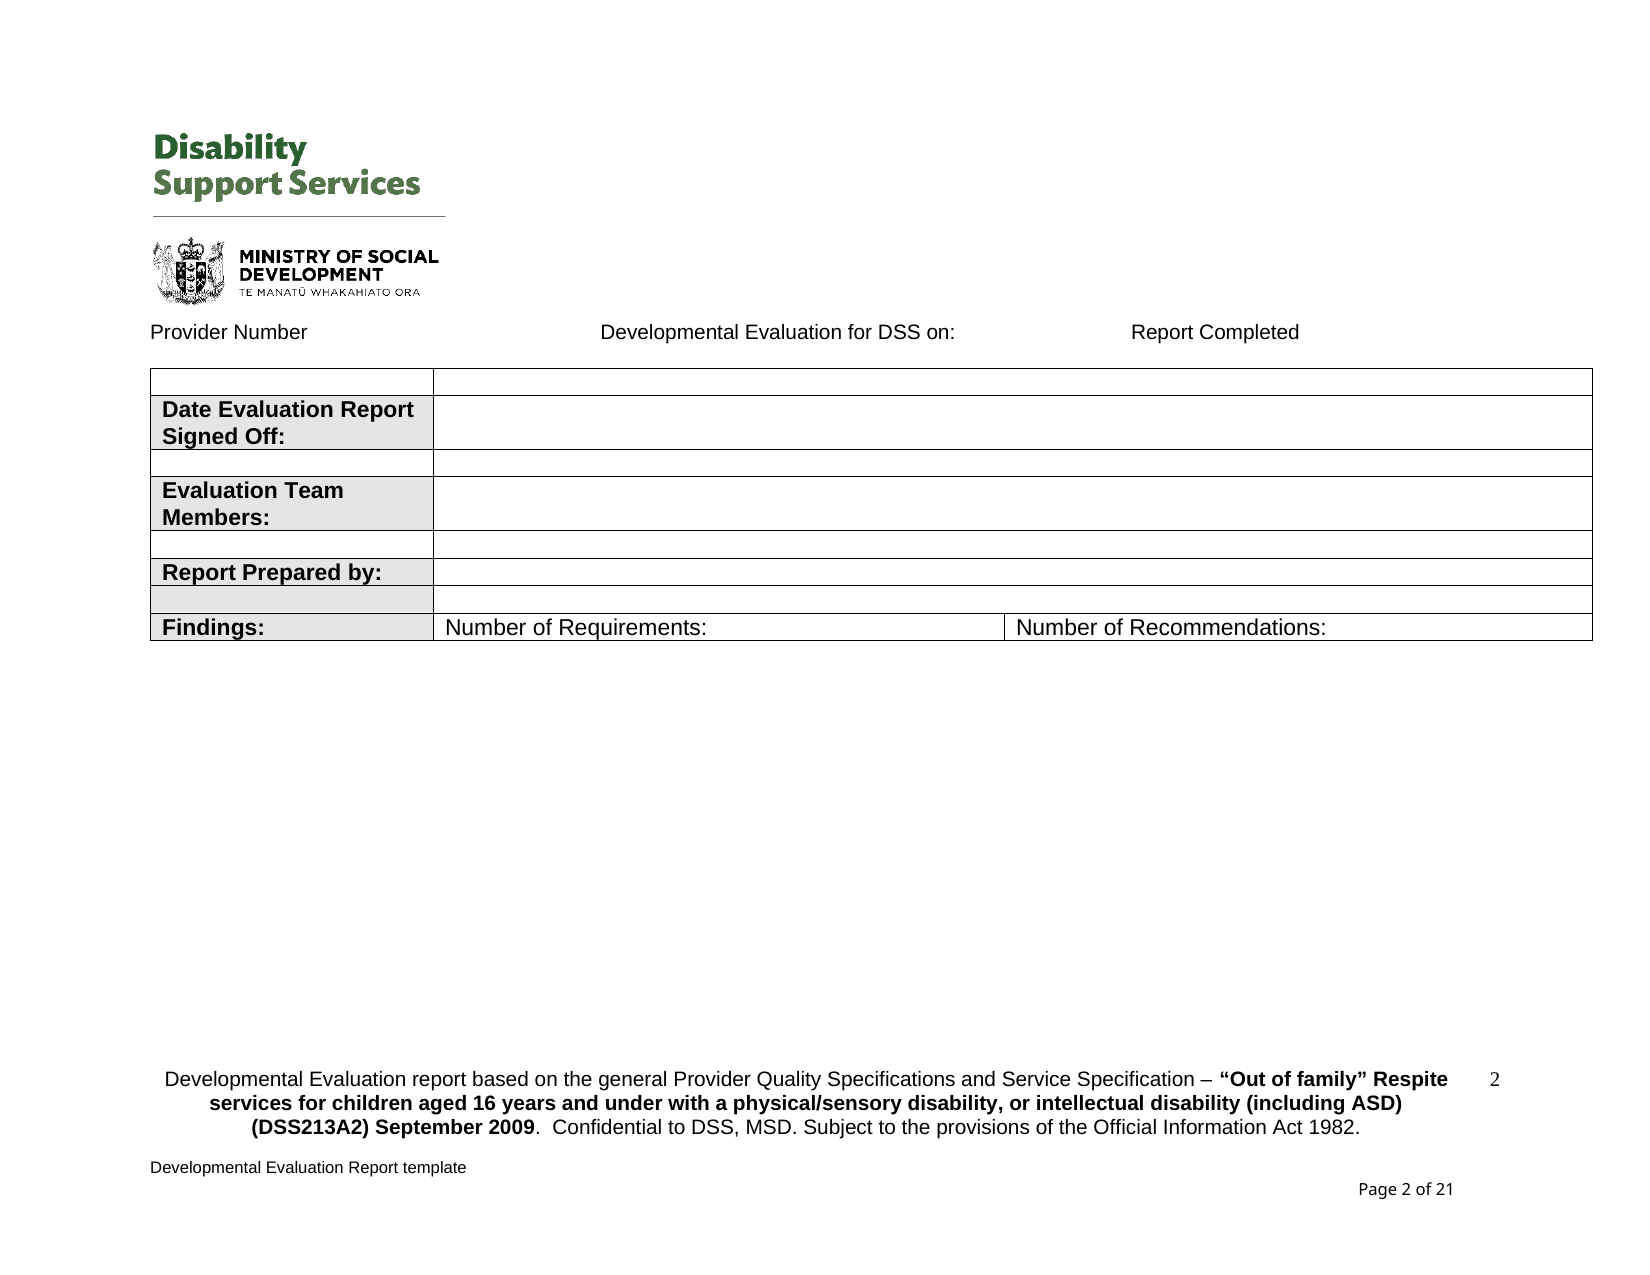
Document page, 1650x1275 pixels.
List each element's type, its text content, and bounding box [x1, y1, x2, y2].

table_cell [434, 477, 1592, 530]
table_cell [151, 450, 433, 476]
table_cell [434, 396, 1592, 449]
table_cell Number of Requirements: [434, 614, 1004, 640]
table_cell [151, 369, 433, 395]
table_cell Date Evaluation Report Signed Off: [151, 396, 433, 449]
table_cell [434, 559, 1592, 585]
table_cell [434, 586, 1592, 612]
table_cell [434, 369, 1592, 395]
table_cell Evaluation Team Members: [151, 477, 433, 530]
table_cell Number of Recommendations: [1005, 614, 1592, 640]
table_cell [434, 531, 1592, 558]
table_cell [434, 450, 1592, 476]
table_cell Report Prepared by: [151, 559, 433, 585]
table_cell [151, 531, 433, 558]
picture [150, 75, 448, 320]
table_cell [151, 586, 433, 612]
table_cell Findings: [151, 614, 433, 640]
